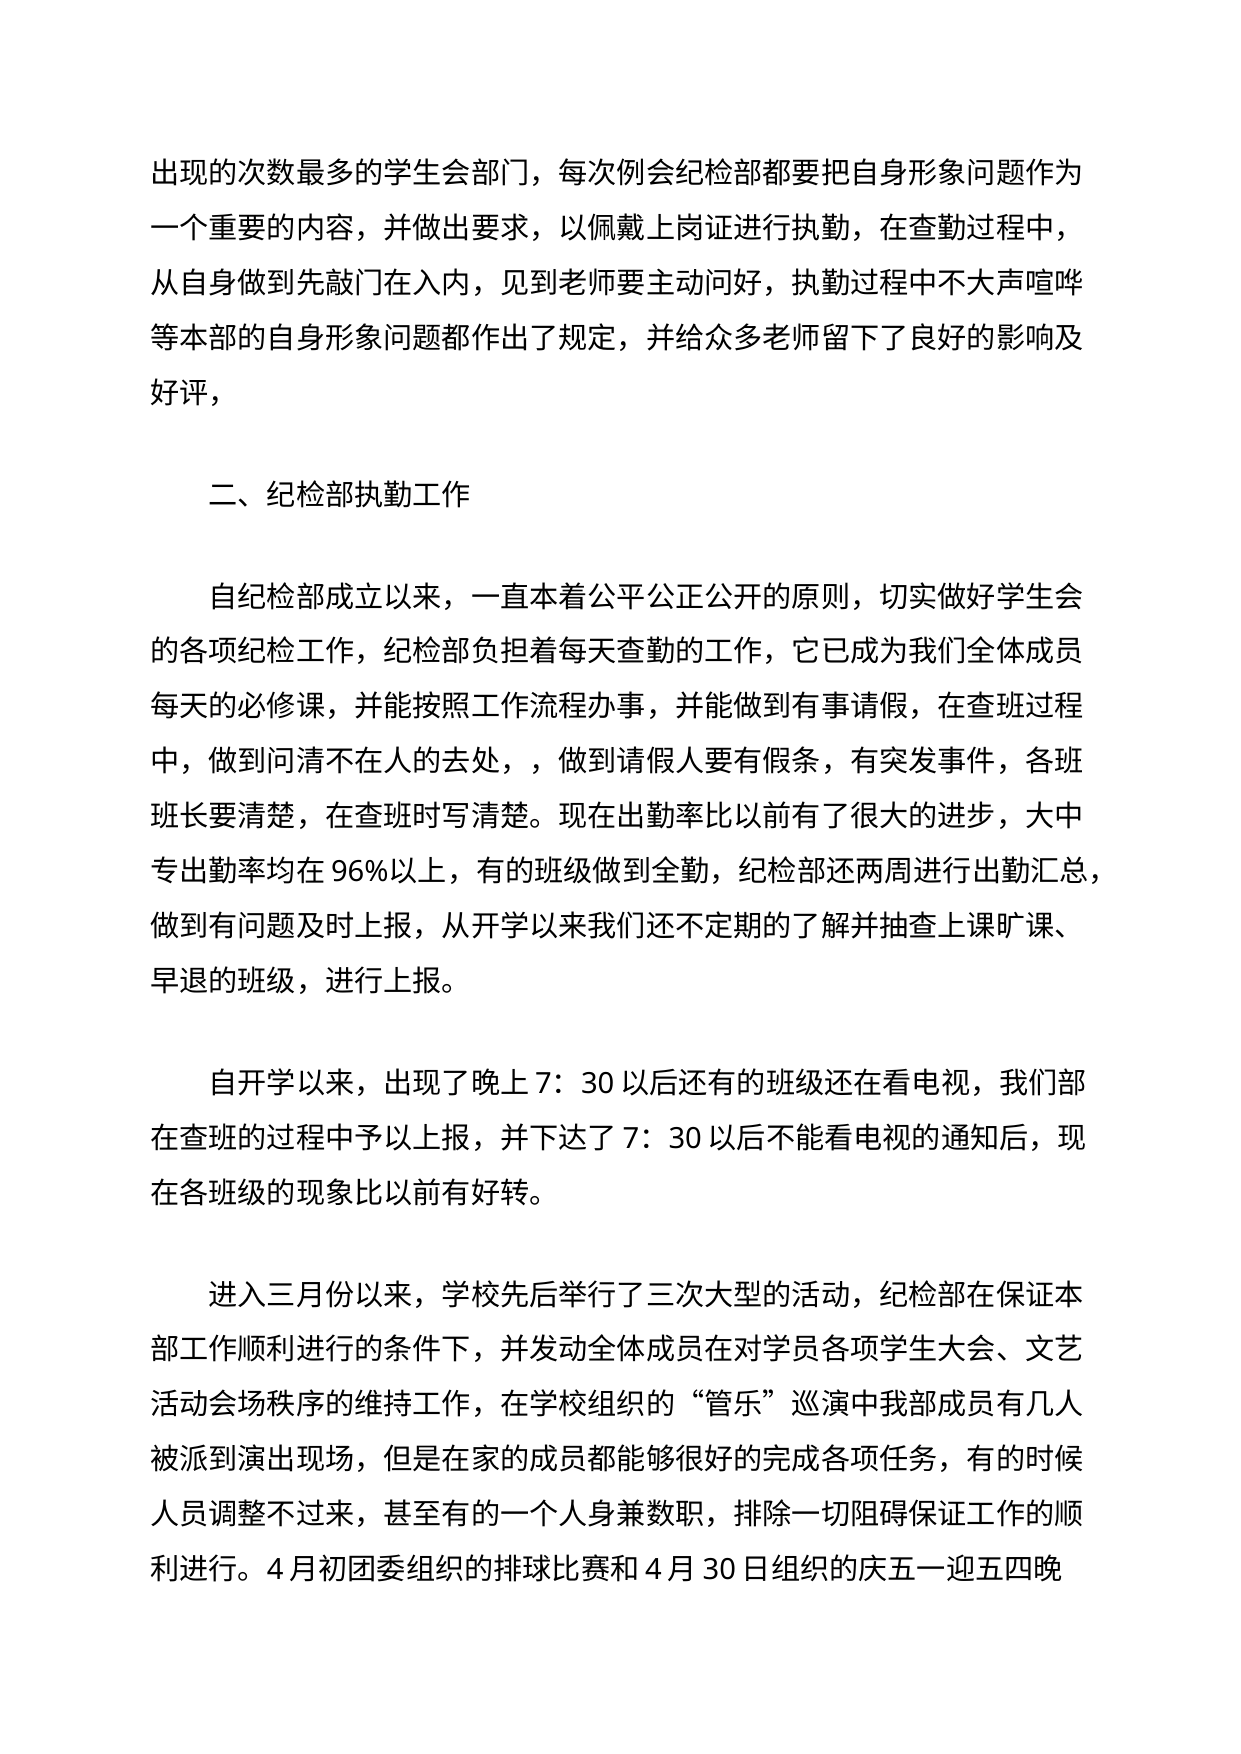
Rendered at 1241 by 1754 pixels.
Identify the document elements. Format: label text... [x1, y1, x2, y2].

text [150, 1271, 1090, 1588]
text 二、纪检部执勤工作 [150, 471, 1090, 514]
text 自纪检部成立以来，一直本着公平公正公开的原则，切实做好学生会的各项纪检工作，纪检部负担着每天查勤的工作，它已成为我们全体成员每天的必修课，并能按照工作流程办事，并能做到有事请假，在查班过程中，做到问清不在人的去处，，做到请假人要有假条，有突发事件，各班班长要清楚，在查班时写清楚。现在出勤率比以前有了很大的进步，大中专出勤率均在96%以上，有的班级做到全勤，纪检部还两周进行出勤汇总，做到有问题及时上报，从开学以来我们还不定期的了解并抽查上课旷课、早退的班级，进行上报。 [150, 573, 1090, 1000]
text 自开学以来，出现了晚上7：30以后还有的班级还在看电视，我们部在查班的过程中予以上报，并下达了7：30以后不能看电视的通知后，现在各班级的现象比以前有好转。 [150, 1059, 1090, 1212]
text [150, 150, 1090, 412]
